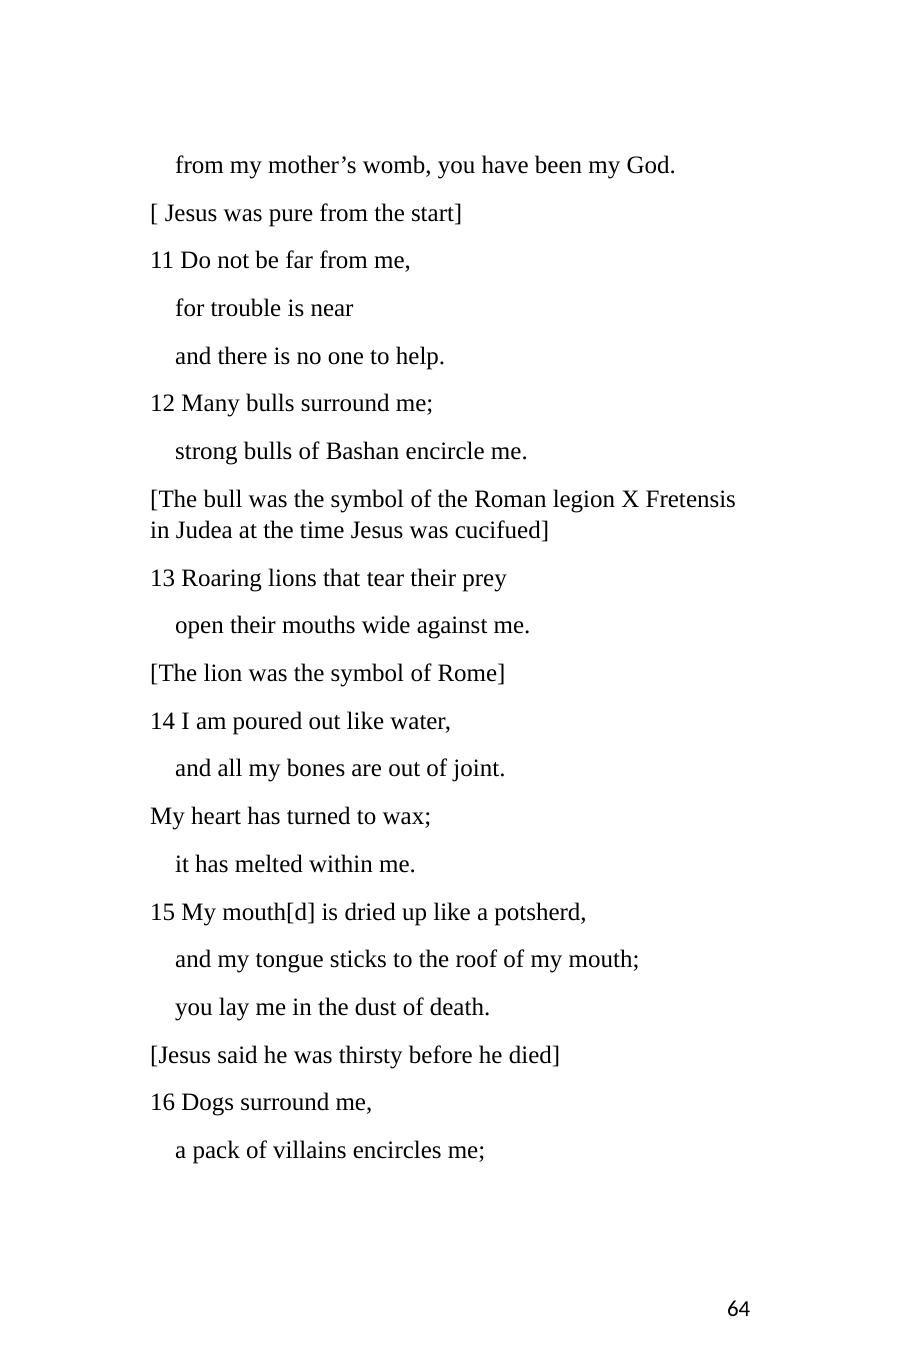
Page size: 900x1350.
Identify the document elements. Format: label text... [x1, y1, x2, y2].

text and there is no one to help. [150, 341, 750, 369]
text strong bulls of Bashan encircle me. [150, 436, 750, 465]
text for trouble is near [150, 293, 750, 322]
text [Jesus said he was thirsty before he died] [150, 1040, 750, 1068]
text it has melted within me. [150, 849, 750, 878]
text 12 Many bulls surround me; [150, 388, 750, 417]
text 16 Dogs surround me, [150, 1087, 750, 1116]
text a pack of villains encircles me; [150, 1135, 750, 1164]
text [ Jesus was pure from the start] [150, 198, 750, 226]
text 15 My mouth[d] is dried up like a potsherd, [150, 897, 750, 925]
text from my mother’s womb, you have been my God. [150, 150, 750, 179]
text and my tongue sticks to the roof of my mouth; [150, 944, 750, 973]
text 13 Roaring lions that tear their prey [150, 563, 750, 591]
text 14 I am poured out like water, [150, 706, 750, 734]
text My heart has turned to wax; [150, 801, 750, 830]
text and all my bones are out of joint. [150, 753, 750, 782]
text open their mouths wide against me. [150, 610, 750, 639]
text [The lion was the symbol of Rome] [150, 658, 750, 687]
text [The bull was the symbol of the Roman legion X Fretensis in Judea at the time Jesus was cucifued] [150, 484, 750, 544]
text 11 Do not be far from me, [150, 245, 750, 274]
text you lay me in the dust of death. [150, 992, 750, 1021]
